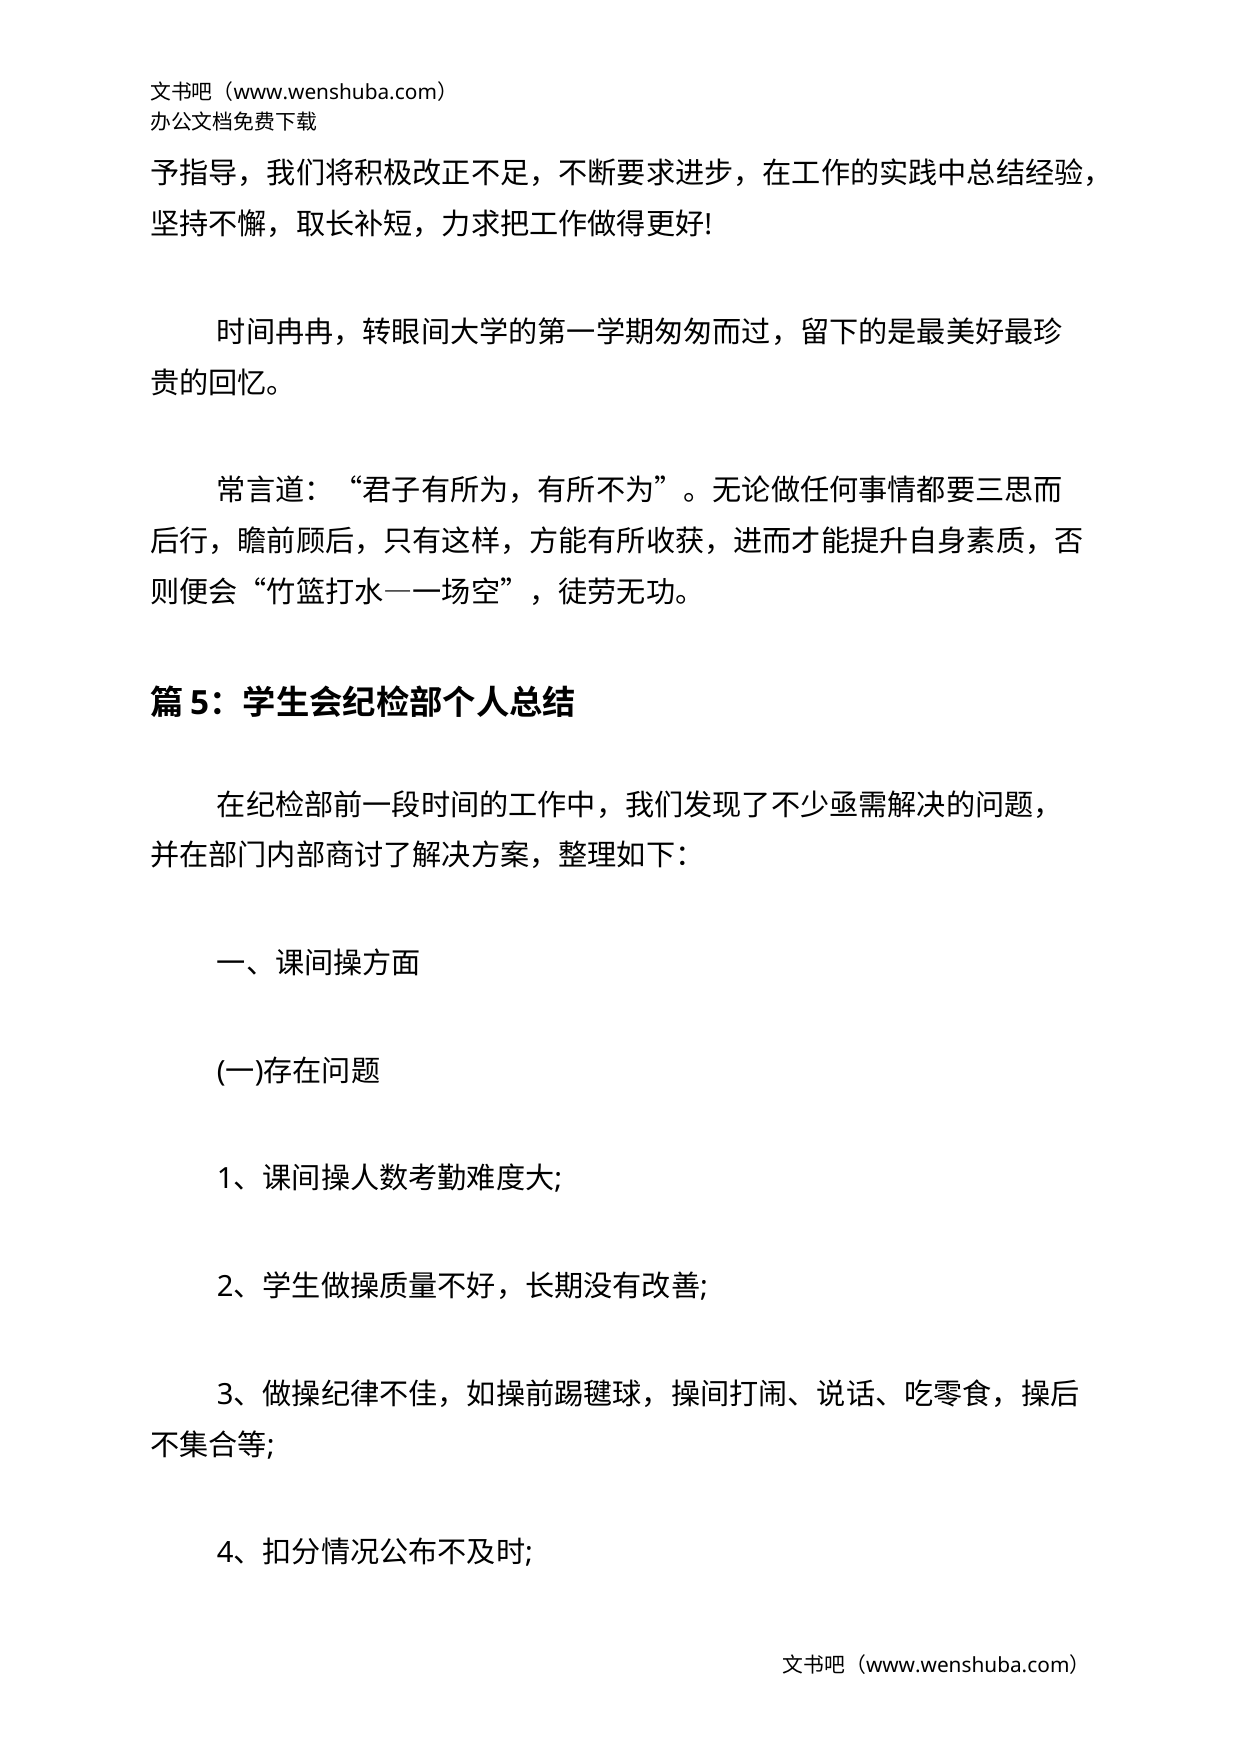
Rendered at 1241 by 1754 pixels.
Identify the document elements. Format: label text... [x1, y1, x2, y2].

text 4、扣分情况公布不及时; [150, 1529, 1090, 1571]
text 一、课间操方面 [150, 939, 1090, 982]
text 3、做操纪律不佳，如操前踢毽球，操间打闹、说话、吃零食，操后不集合等; [150, 1370, 1090, 1463]
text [150, 150, 1090, 243]
text 篇5：学生会纪检部个人总结 [150, 676, 1090, 724]
text 在纪检部前一段时间的工作中，我们发现了不少亟需解决的问题，并在部门内部商讨了解决方案，整理如下： [150, 781, 1090, 874]
text 时间冉冉，转眼间大学的第一学期匆匆而过，留下的是最美好最珍贵的回忆。 [150, 308, 1090, 401]
text 1、课间操人数考勤难度大; [150, 1155, 1090, 1197]
text 常言道：“君子有所为，有所不为”。无论做任何事情都要三思而后行，瞻前顾后，只有这样，方能有所收获，进而才能提升自身素质，否则便会“竹篮打水—一场空”，徒劳无功。 [150, 467, 1090, 611]
text 2、学生做操质量不好，长期没有改善; [150, 1262, 1090, 1305]
text (一)存在问题 [150, 1047, 1090, 1089]
